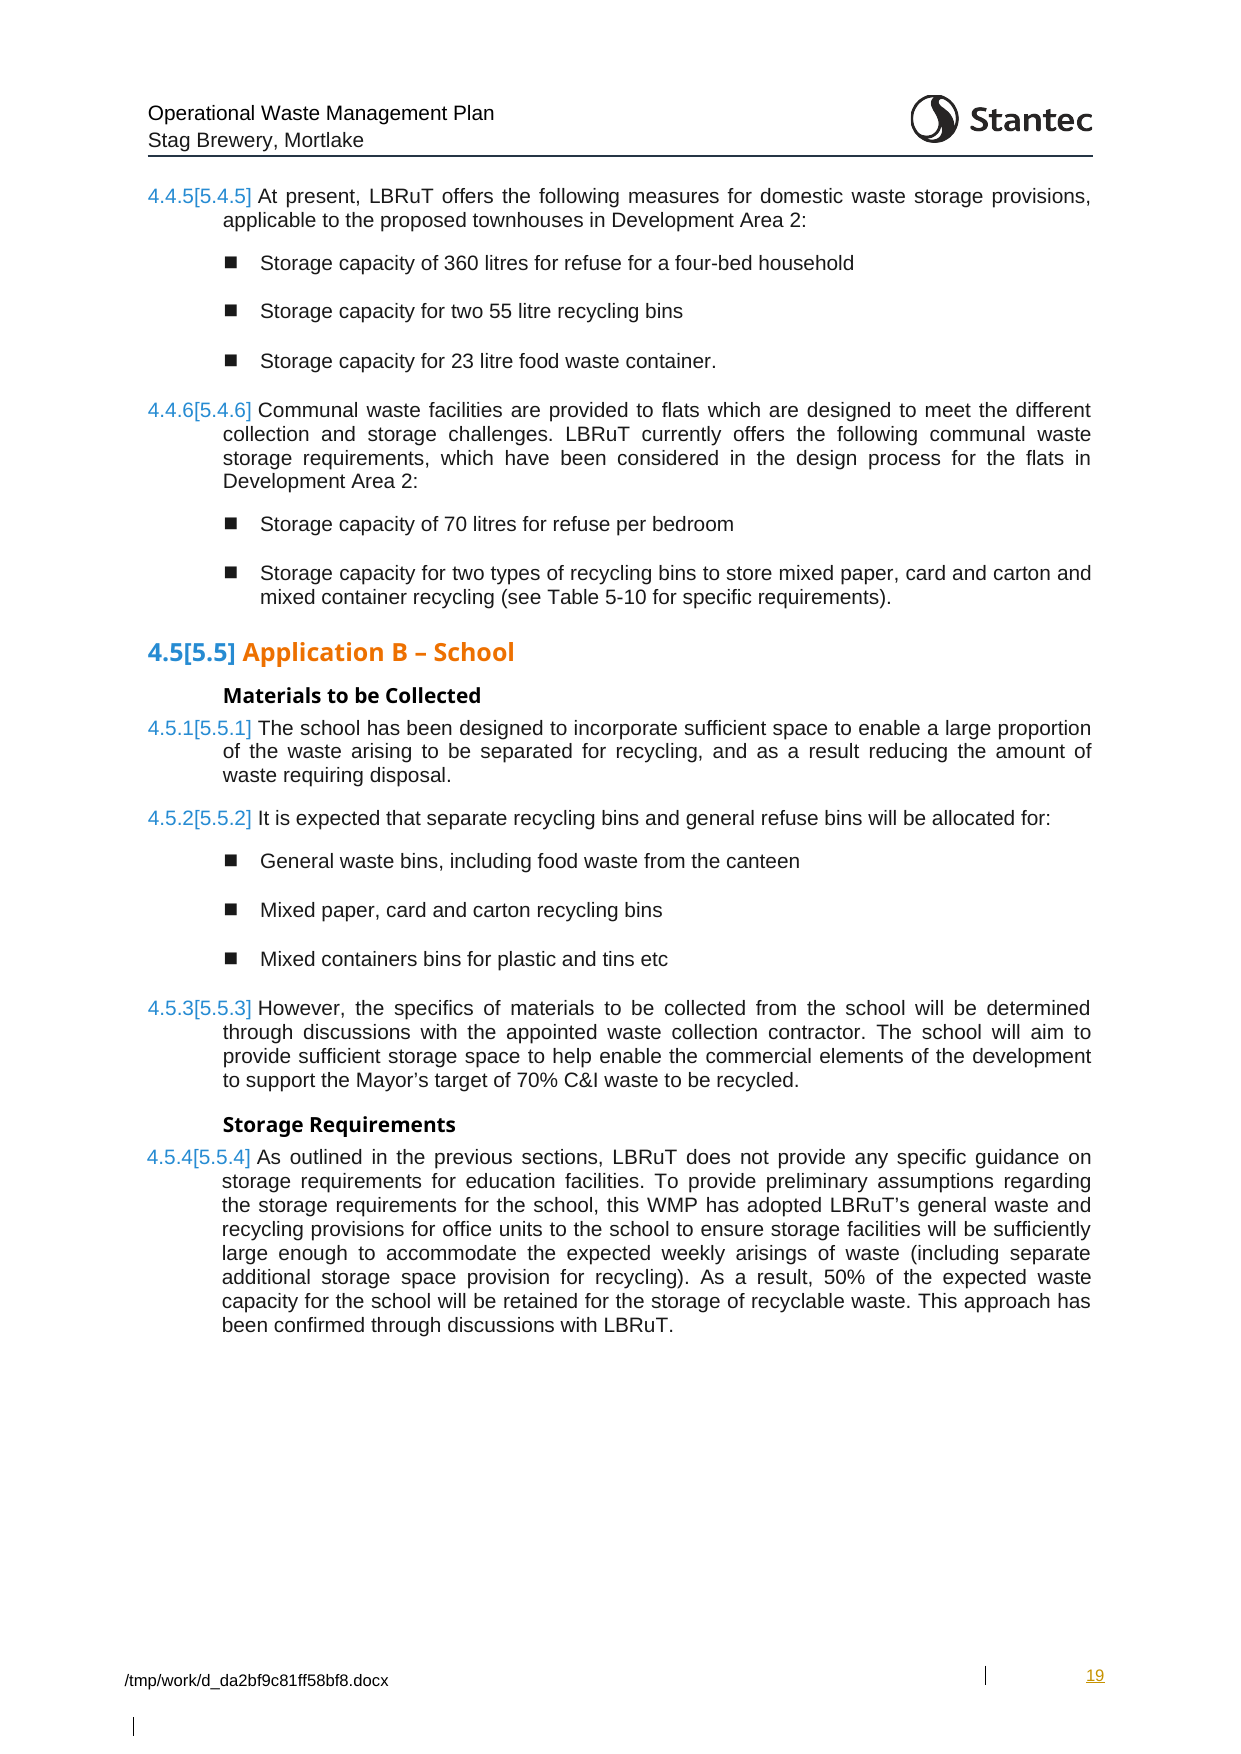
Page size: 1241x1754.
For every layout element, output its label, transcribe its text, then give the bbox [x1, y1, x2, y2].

text General waste bins, including food waste from the canteen [223, 849, 1092, 873]
text Storage capacity of 70 litres for refuse per bedroom [223, 512, 1092, 536]
text Storage capacity for two 55 litre recycling bins [223, 299, 1092, 323]
text Storage capacity for 23 litre food waste container. [223, 348, 1092, 372]
text Storage capacity of 360 litres for refuse for a four-bed household [223, 250, 1092, 274]
text Communal waste facilities are provided to flats which are designed to meet the different collection and storage challenges. LBRuT currently offers the following communal waste storage requirements, which have been considered in the design process for the flats in Development Area 2: [148, 397, 1092, 493]
text Mixed paper, card and carton recycling bins [223, 898, 1092, 922]
picture [910, 95, 1093, 143]
subtitle Materials to be Collected [223, 681, 1092, 709]
list The school has been designed to incorporate sufficient space to enable a large proportion of the waste arising to be separated for recycling, and as a result reducing the amount of waste requiring disposal. [148, 715, 1092, 787]
text It is expected that separate recycling bins and general refuse bins will be allocated for: [148, 806, 1092, 830]
subtitle Application B – School [148, 634, 1092, 668]
text As outlined in the previous sections, LBRuT does not provide any specific guidance on storage requirements for education facilities. To provide preliminary assumptions regarding the storage requirements for the school, this WMP has adopted LBRuT’s general waste and recycling provisions for office units to the school to ensure storage facilities will be sufficiently large enough to accommodate the expected weekly arisings of waste (including separate additional storage space provision for recycling). As a result, 50% of the expected waste capacity for the school will be retained for the storage of recyclable waste. This approach has been confirmed through discussions with LBRuT. [147, 1145, 1092, 1337]
text Mixed containers bins for plastic and tins etc [223, 947, 1092, 971]
text However, the specifics of materials to be collected from the school will be determined through discussions with the appointed waste collection contractor. The school will aim to provide sufficient storage space to help enable the commercial elements of the development to support the Mayor’s target of 70% C&I waste to be recycled. [148, 996, 1092, 1092]
subtitle Storage Requirements [223, 1111, 1092, 1139]
text At present, LBRuT offers the following measures for domestic waste storage provisions, applicable to the proposed townhouses in Development Area 2: [148, 184, 1092, 232]
